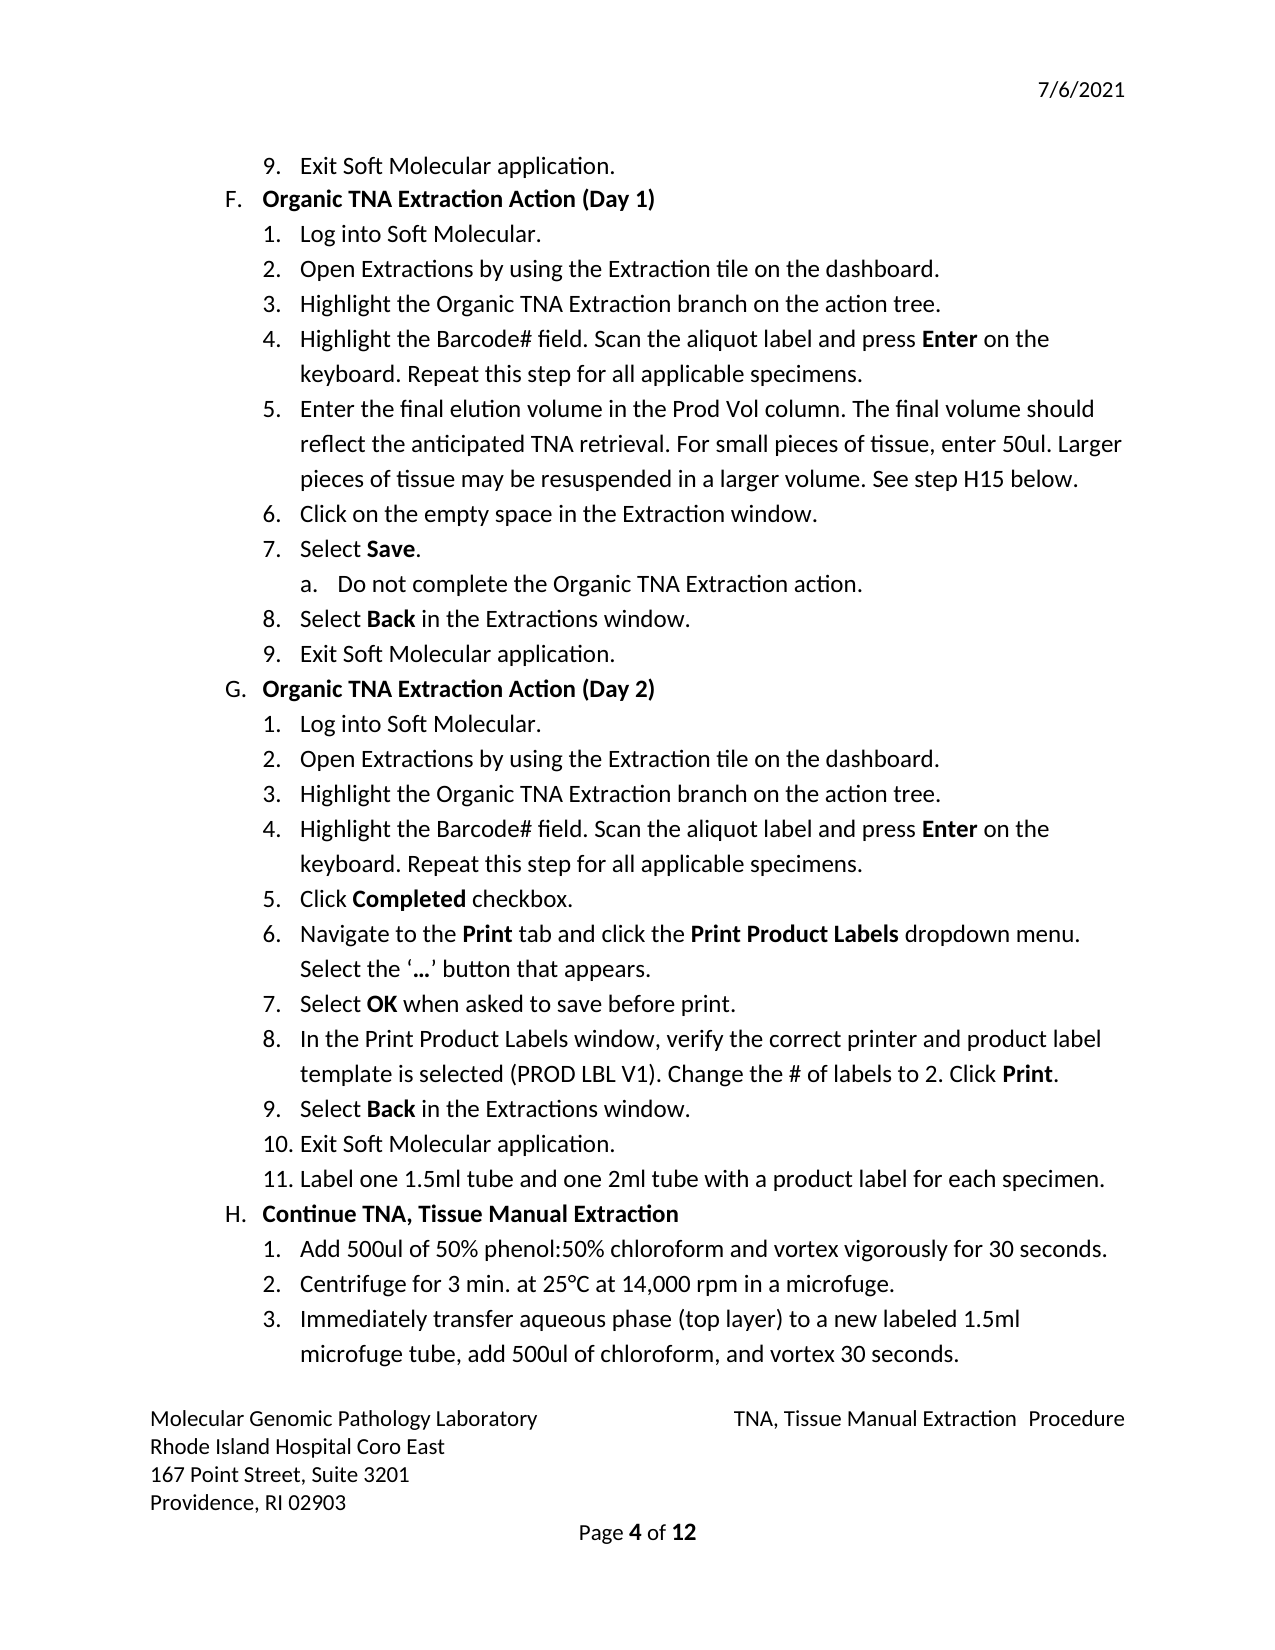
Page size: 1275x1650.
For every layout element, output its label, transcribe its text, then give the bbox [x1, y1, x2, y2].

list Log into Soft Molecular. [262, 218, 1125, 248]
list Select OK when asked to save before print. [262, 988, 1125, 1018]
list Select Back in the Extractions window. [262, 1093, 1125, 1123]
list Navigate to the Print tab and click the Print Product Labels dropdown menu. Select the ‘…’ button that appears. [262, 918, 1125, 983]
list Exit Soft Molecular application. [262, 1128, 1125, 1158]
list Click Completed checkbox. [262, 883, 1125, 913]
list Open Extractions by using the Extraction tile on the dashboard. [262, 743, 1125, 773]
list Log into Soft Molecular. [262, 708, 1125, 738]
list Exit Soft Molecular application. [262, 638, 1125, 668]
list Organic TNA Extraction Action (Day 1) [225, 183, 1125, 213]
list Exit Soft Molecular application. [262, 150, 1125, 181]
list Immediately transfer aqueous phase (top layer) to a new labeled 1.5ml microfuge tube, add 500ul of chloroform, and vortex 30 seconds. [262, 1303, 1125, 1368]
list Organic TNA Extraction Action (Day 2) [225, 673, 1125, 703]
list Select Save. [262, 533, 1125, 563]
list Do not complete the Organic TNA Extraction action. [300, 568, 1125, 598]
list Label one 1.5ml tube and one 2ml tube with a product label for each specimen. [262, 1163, 1125, 1193]
list Highlight the Organic TNA Extraction branch on the action tree. [262, 288, 1125, 318]
list In the Print Product Labels window, verify the correct printer and product label template is selected (PROD LBL V1). Change the # of labels to 2. Click Print. [262, 1023, 1125, 1088]
list Open Extractions by using the Extraction tile on the dashboard. [262, 253, 1125, 283]
list Continue TNA, Tissue Manual Extraction [225, 1198, 1125, 1228]
list Select Back in the Extractions window. [262, 603, 1125, 633]
list Enter the final elution volume in the Prod Vol column. The final volume should reflect the anticipated TNA retrieval. For small pieces of tissue, enter 50ul. Larger pieces of tissue may be resuspended in a larger volume. See step H15 below. [262, 393, 1125, 493]
list Centrifuge for 3 min. at 25°C at 14,000 rpm in a microfuge. [262, 1268, 1125, 1298]
list Highlight the Barcode# field. Scan the aliquot label and press Enter on the keyboard. Repeat this step for all applicable specimens. [262, 813, 1125, 878]
list Add 500ul of 50% phenol:50% chloroform and vortex vigorously for 30 seconds. [262, 1233, 1125, 1263]
list Highlight the Barcode# field. Scan the aliquot label and press Enter on the keyboard. Repeat this step for all applicable specimens. [262, 323, 1125, 388]
list Highlight the Organic TNA Extraction branch on the action tree. [262, 778, 1125, 808]
list Click on the empty space in the Extraction window. [262, 498, 1125, 528]
